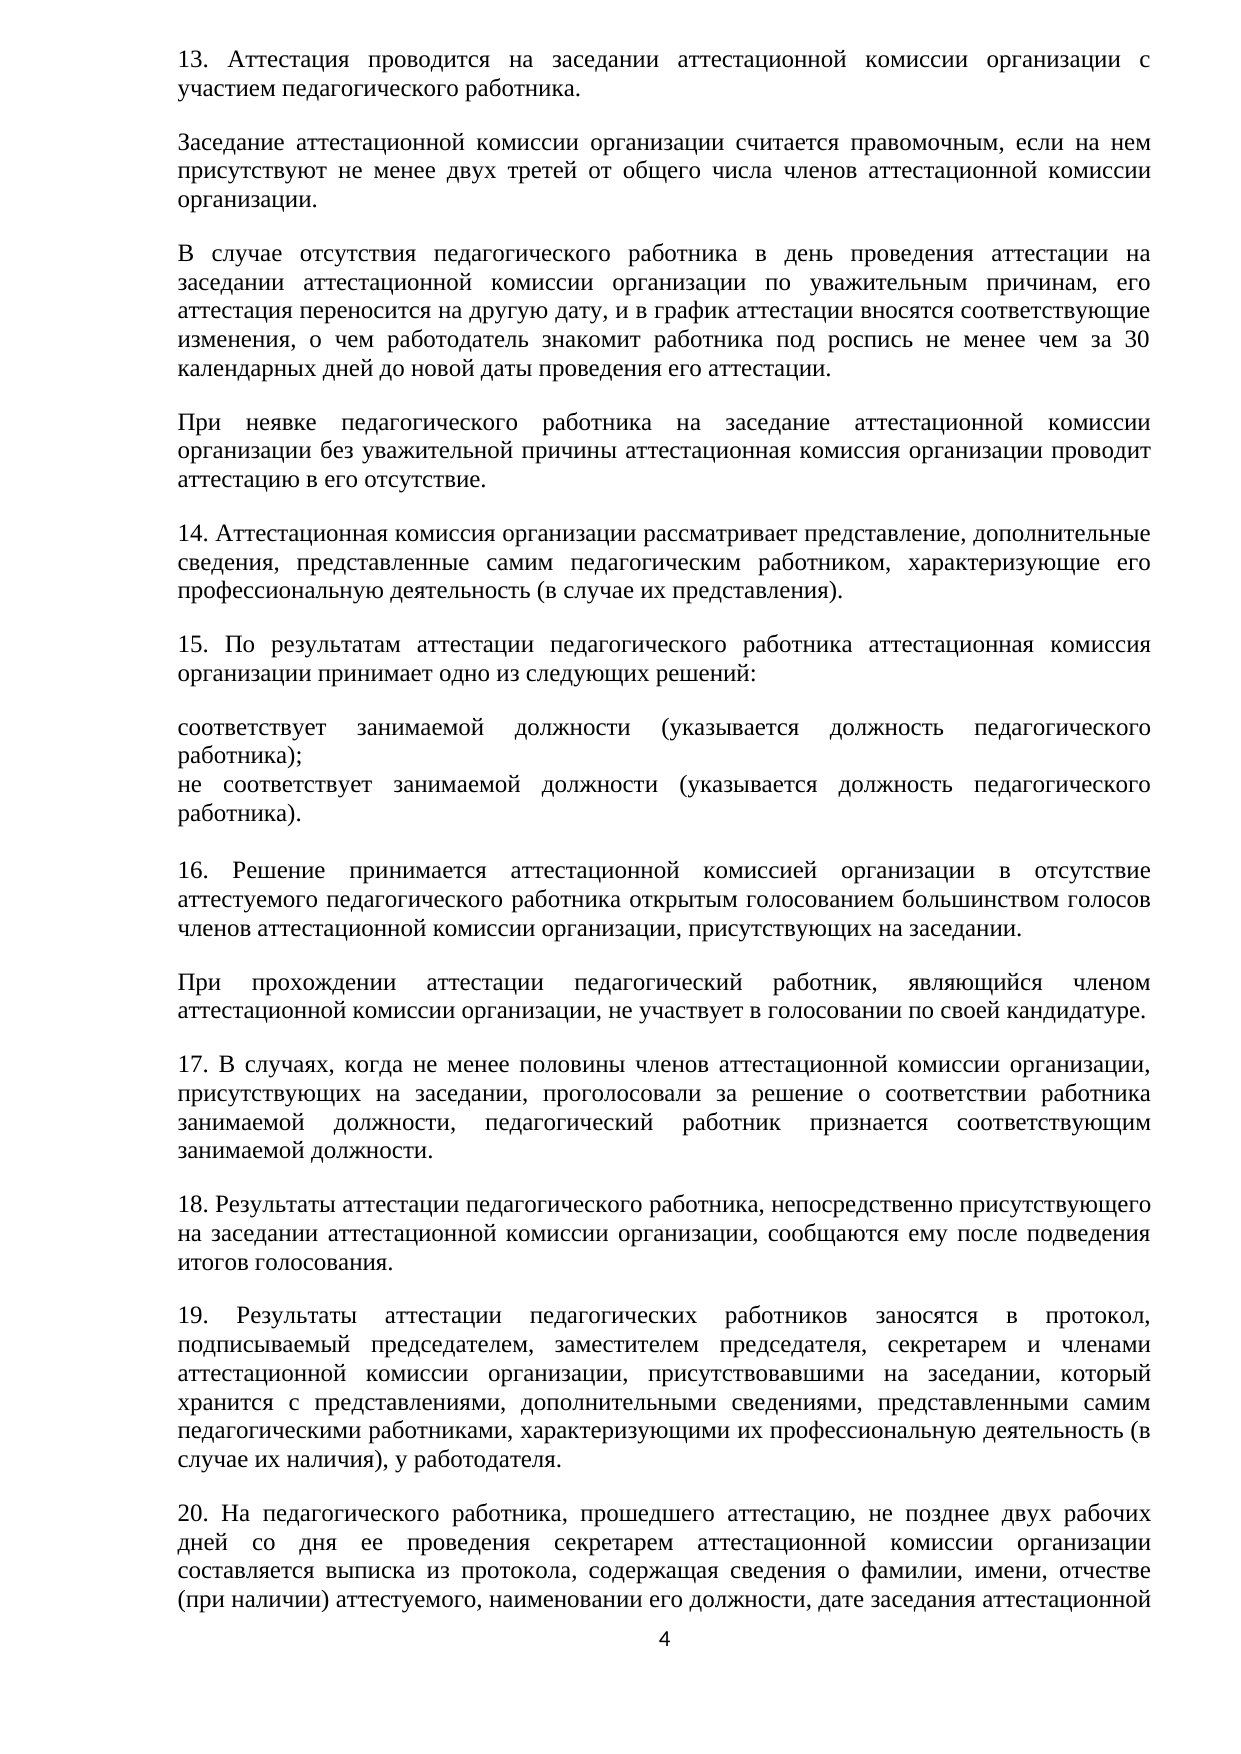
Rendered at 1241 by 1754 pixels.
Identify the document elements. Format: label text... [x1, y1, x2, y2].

text При прохождении аттестации педагогический работник, являющийся членом аттестационной комиссии организации, не участвует в голосовании по своей кандидатуре. [177, 967, 1152, 1024]
text 17. В случаях, когда не менее половины членов аттестационной комиссии организации, присутствующих на заседании, проголосовали за решение о соответствии работника занимаемой должности, педагогический работник признается соответствующим занимаемой должности. [177, 1049, 1152, 1164]
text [177, 1498, 1152, 1613]
text 19. Результаты аттестации педагогических работников заносятся в протокол, подписываемый председателем, заместителем председателя, секретарем и членами аттестационной комиссии организации, присутствовавшими на заседании, который хранится с представлениями, дополнительными сведениями, представленными самим педагогическими работниками, характеризующими их профессиональную деятельность (в случае их наличия), у работодателя. [177, 1301, 1152, 1473]
text 16. Решение принимается аттестационной комиссией организации в отсутствие аттестуемого педагогического работника открытым голосованием большинством голосов членов аттестационной комиссии организации, присутствующих на заседании. [177, 856, 1152, 942]
text 14. Аттестационная комиссия организации рассматривает представление, дополнительные сведения, представленные самим педагогическим работником, характеризующие его профессиональную деятельность (в случае их представления). [177, 518, 1152, 604]
text В случае отсутствия педагогического работника в день проведения аттестации на заседании аттестационной комиссии организации по уважительным причинам, его аттестация переносится на другую дату, и в график аттестации вносятся соответствующие изменения, о чем работодатель знакомит работника под роспись не менее чем за 30 календарных дней до новой даты проведения его аттестации. [177, 238, 1152, 382]
text 18. Результаты аттестации педагогического работника, непосредственно присутствующего на заседании аттестационной комиссии организации, сообщаются ему после подведения итогов голосования. [177, 1189, 1152, 1276]
text При неявке педагогического работника на заседание аттестационной комиссии организации без уважительной причины аттестационная комиссия организации проводит аттестацию в его отсутствие. [177, 407, 1152, 493]
text соответствует занимаемой должности (указывается должность педагогического работника); [177, 712, 1152, 769]
text 13. Аттестация проводится на заседании аттестационной комиссии организации с участием педагогического работника. [177, 44, 1152, 102]
text Заседание аттестационной комиссии организации считается правомочным, если на нем присутствуют не менее двух третей от общего числа членов аттестационной комиссии организации. [177, 127, 1152, 213]
text 15. По результатам аттестации педагогического работника аттестационная комиссия организации принимает одно из следующих решений: [177, 629, 1152, 687]
text не соответствует занимаемой должности (указывается должность педагогического работника). [177, 769, 1152, 827]
